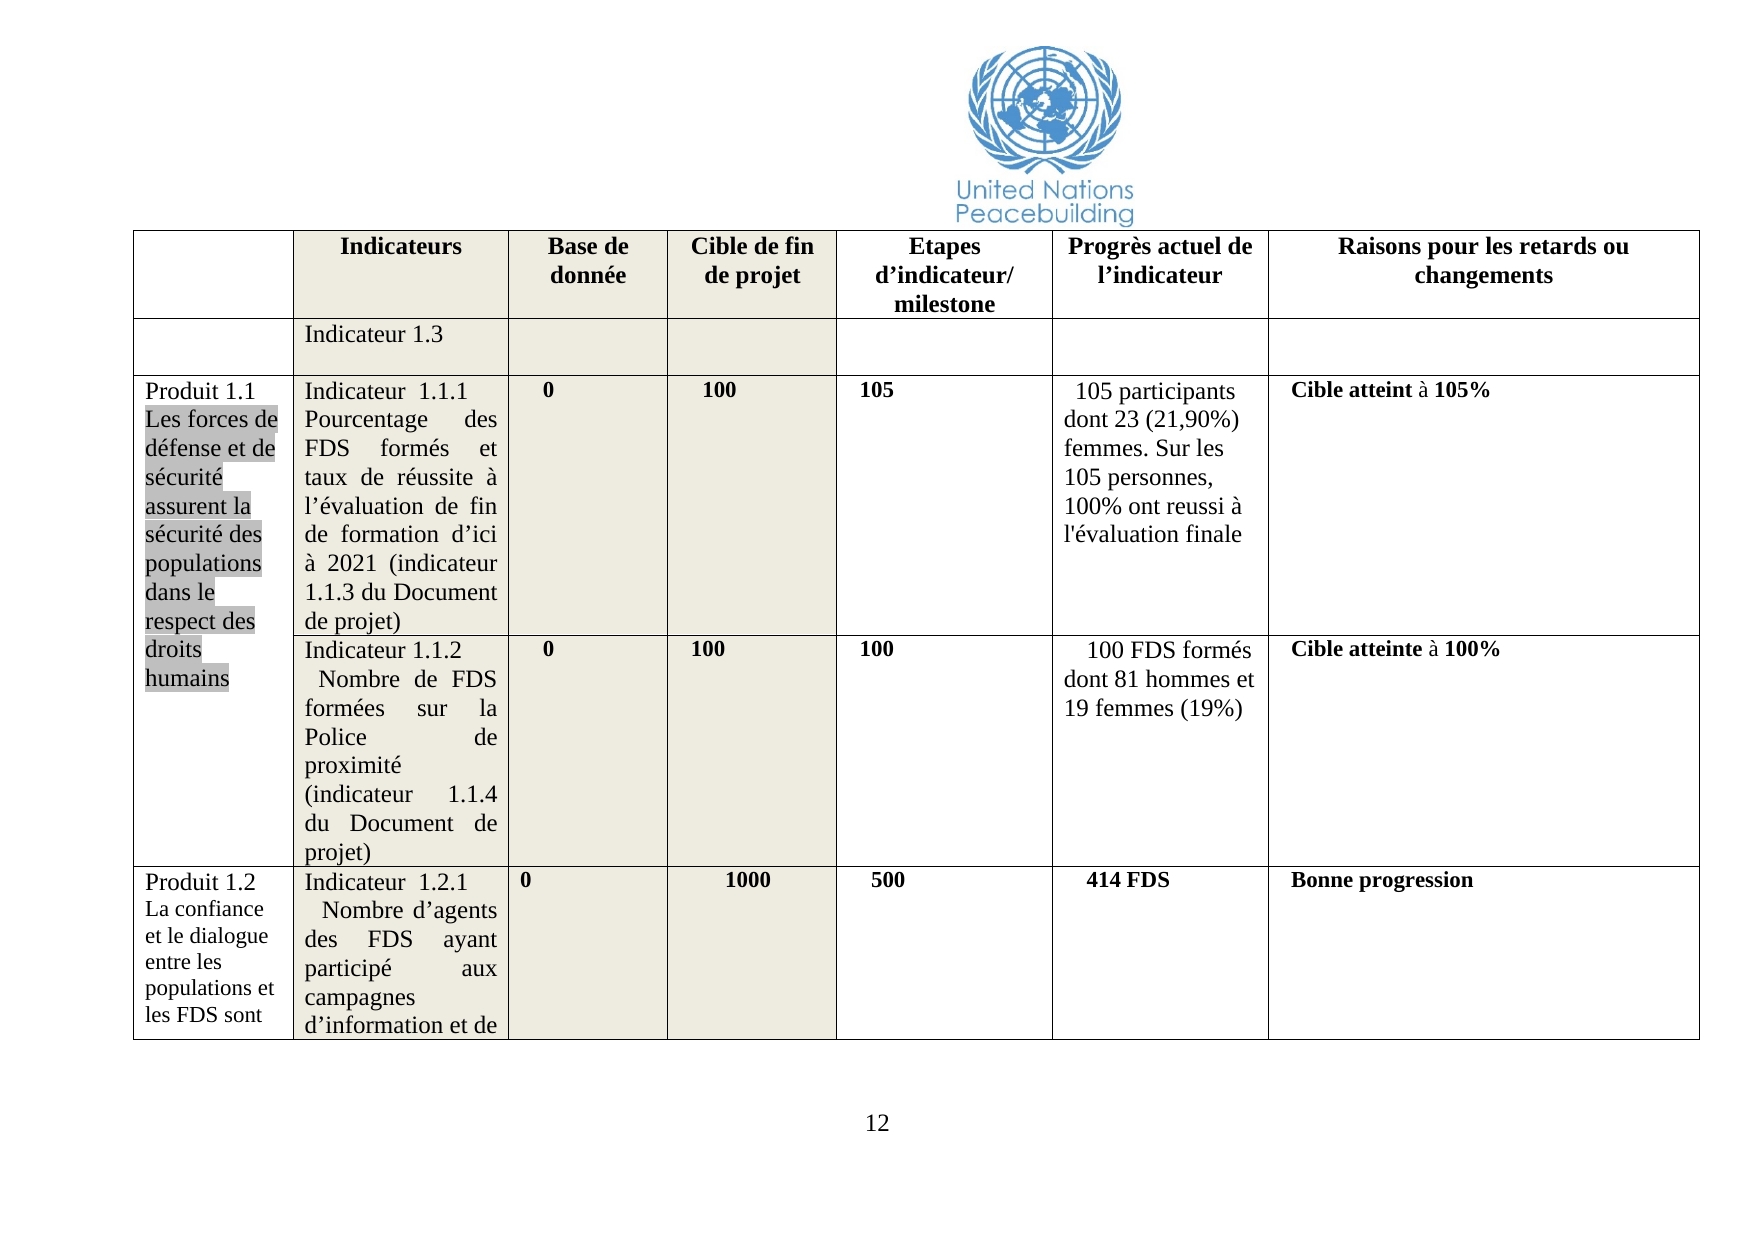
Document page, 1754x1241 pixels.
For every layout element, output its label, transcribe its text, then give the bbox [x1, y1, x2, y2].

table_cell 100 [837, 636, 1052, 866]
table_header Raisons pour les retards ou changements [1269, 231, 1699, 318]
table_header Indicateurs [294, 231, 508, 318]
table_header Base de donnée [509, 231, 667, 318]
table_cell Produit 1.1 Les forces de défense et de sécurité assurent la sécurité des populations dans le respect des droits humains [134, 376, 293, 866]
table_cell [1269, 319, 1699, 375]
picture [953, 46, 1135, 230]
table_header Cible de fin de projet [668, 231, 836, 318]
table_cell 414 FDS [1053, 867, 1268, 1039]
table_cell 0 [509, 376, 667, 634]
table_cell 0 [509, 636, 667, 866]
table_cell 500 [837, 867, 1052, 1039]
table_cell Indicateur 1.1.2 Nombre de FDS formées sur la Police de proximité (indicateur 1.1.4 du Document de projet) [294, 636, 508, 866]
table_cell Indicateur 1.3 [294, 319, 508, 375]
table_cell [668, 319, 836, 375]
table_cell Cible atteinte à 100% [1269, 636, 1699, 866]
table_cell 1000 [668, 867, 836, 1039]
table_cell Cible atteint à 105% [1269, 376, 1699, 634]
table_cell 105 participants dont 23 (21,90%) femmes. Sur les 105 personnes, 100% ont reussi à l'évaluation finale [1053, 376, 1268, 634]
table_cell Bonne progression [1269, 867, 1699, 1039]
table_cell [837, 319, 1052, 375]
table_cell 100 [668, 636, 836, 866]
table_cell 100 [668, 376, 836, 634]
table_header Progrès actuel de l’indicateur [1053, 231, 1268, 318]
table_cell 100 FDS formés dont 81 hommes et 19 femmes (19%) [1053, 636, 1268, 866]
table_cell 105 [837, 376, 1052, 634]
table_cell Indicateur 1.1.1 Pourcentage des FDS formés et taux de réussite à l’évaluation de fin de formation d’ici à 2021 (indicateur 1.1.3 du Document de projet) [294, 376, 508, 634]
table_cell [1053, 319, 1268, 375]
table_header [134, 231, 293, 318]
table_header Etapes d’indicateur/ milestone [837, 231, 1052, 318]
table_cell [509, 319, 667, 375]
table_cell Produit 1.2 La confiance et le dialogue entre les populations et les FDS sont renforcés [134, 867, 293, 1039]
table_cell 0 [509, 867, 667, 1039]
